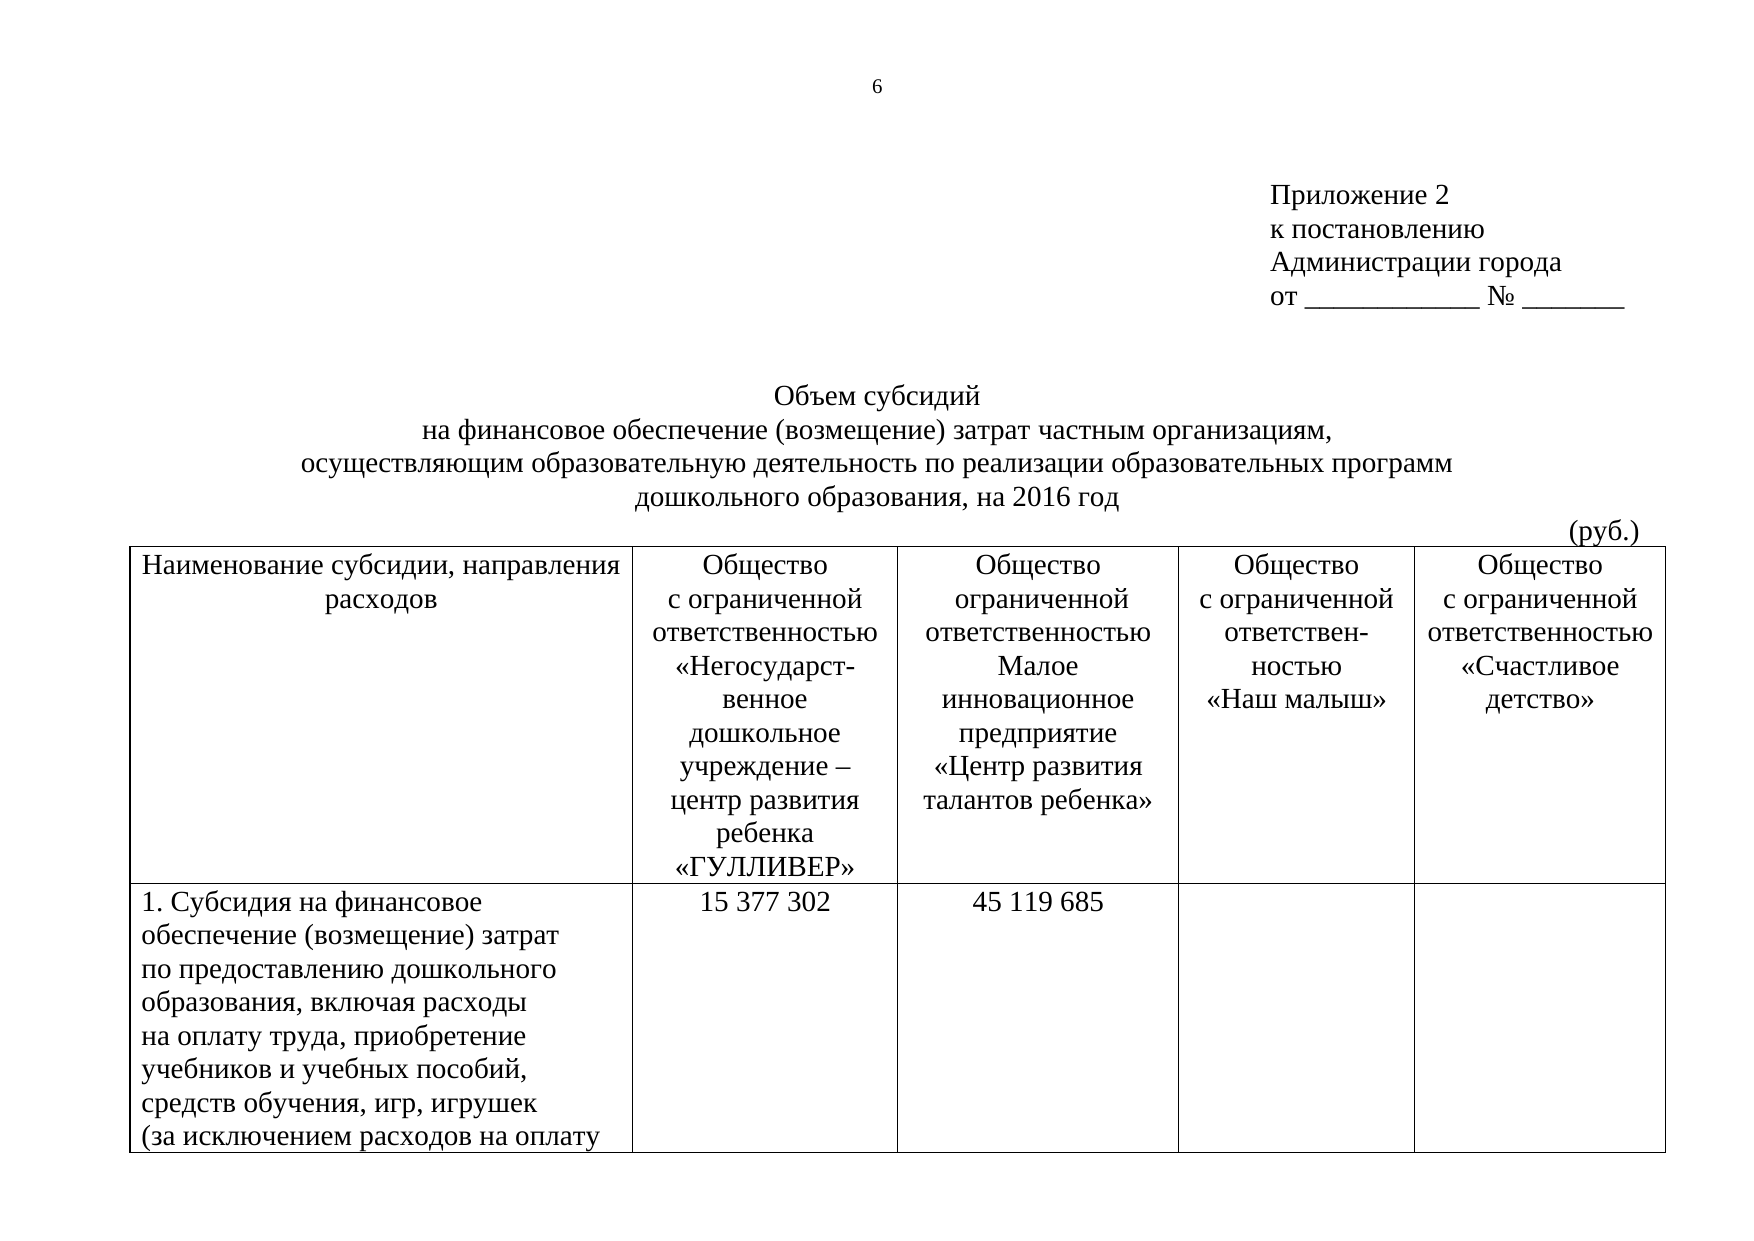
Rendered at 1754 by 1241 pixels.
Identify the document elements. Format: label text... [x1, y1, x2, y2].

table_header Общество с ограниченной ответственностью «Негосударст-венное дошкольное учреждение – центр развития ребенка «ГУЛЛИВЕР» [633, 547, 897, 883]
text осуществляющим образовательную деятельность по реализации образовательных программ [118, 446, 1636, 479]
table_header Общество с ограниченной ответствен-ностью «Наш малыш» [1179, 547, 1414, 883]
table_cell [131, 884, 632, 1152]
table_header Общество ограниченной ответственностью Малое инновационное предприятие «Центр развития талантов ребенка» [898, 547, 1178, 883]
text на финансовое обеспечение (возмещение) затрат частным организациям, [118, 412, 1636, 446]
title от ____________ № _______ [1270, 278, 1636, 311]
table_cell 45 119 685 [898, 884, 1178, 1152]
text Объем субсидий [118, 378, 1636, 412]
title Приложение 2 [1270, 177, 1636, 211]
text (руб.) [1519, 513, 1639, 546]
title к постановлению [1270, 211, 1636, 244]
table_cell 15 377 302 [633, 884, 897, 1152]
title Администрации города [1270, 244, 1636, 278]
text дошкольного образования, на 2016 год [118, 479, 1636, 513]
table_cell [1179, 884, 1414, 1152]
table_header Наименование субсидии, направления расходов [131, 547, 632, 883]
table_header Общество с ограниченной ответственностью «Счастливое детство» [1415, 547, 1665, 883]
table_cell [1415, 884, 1665, 1152]
